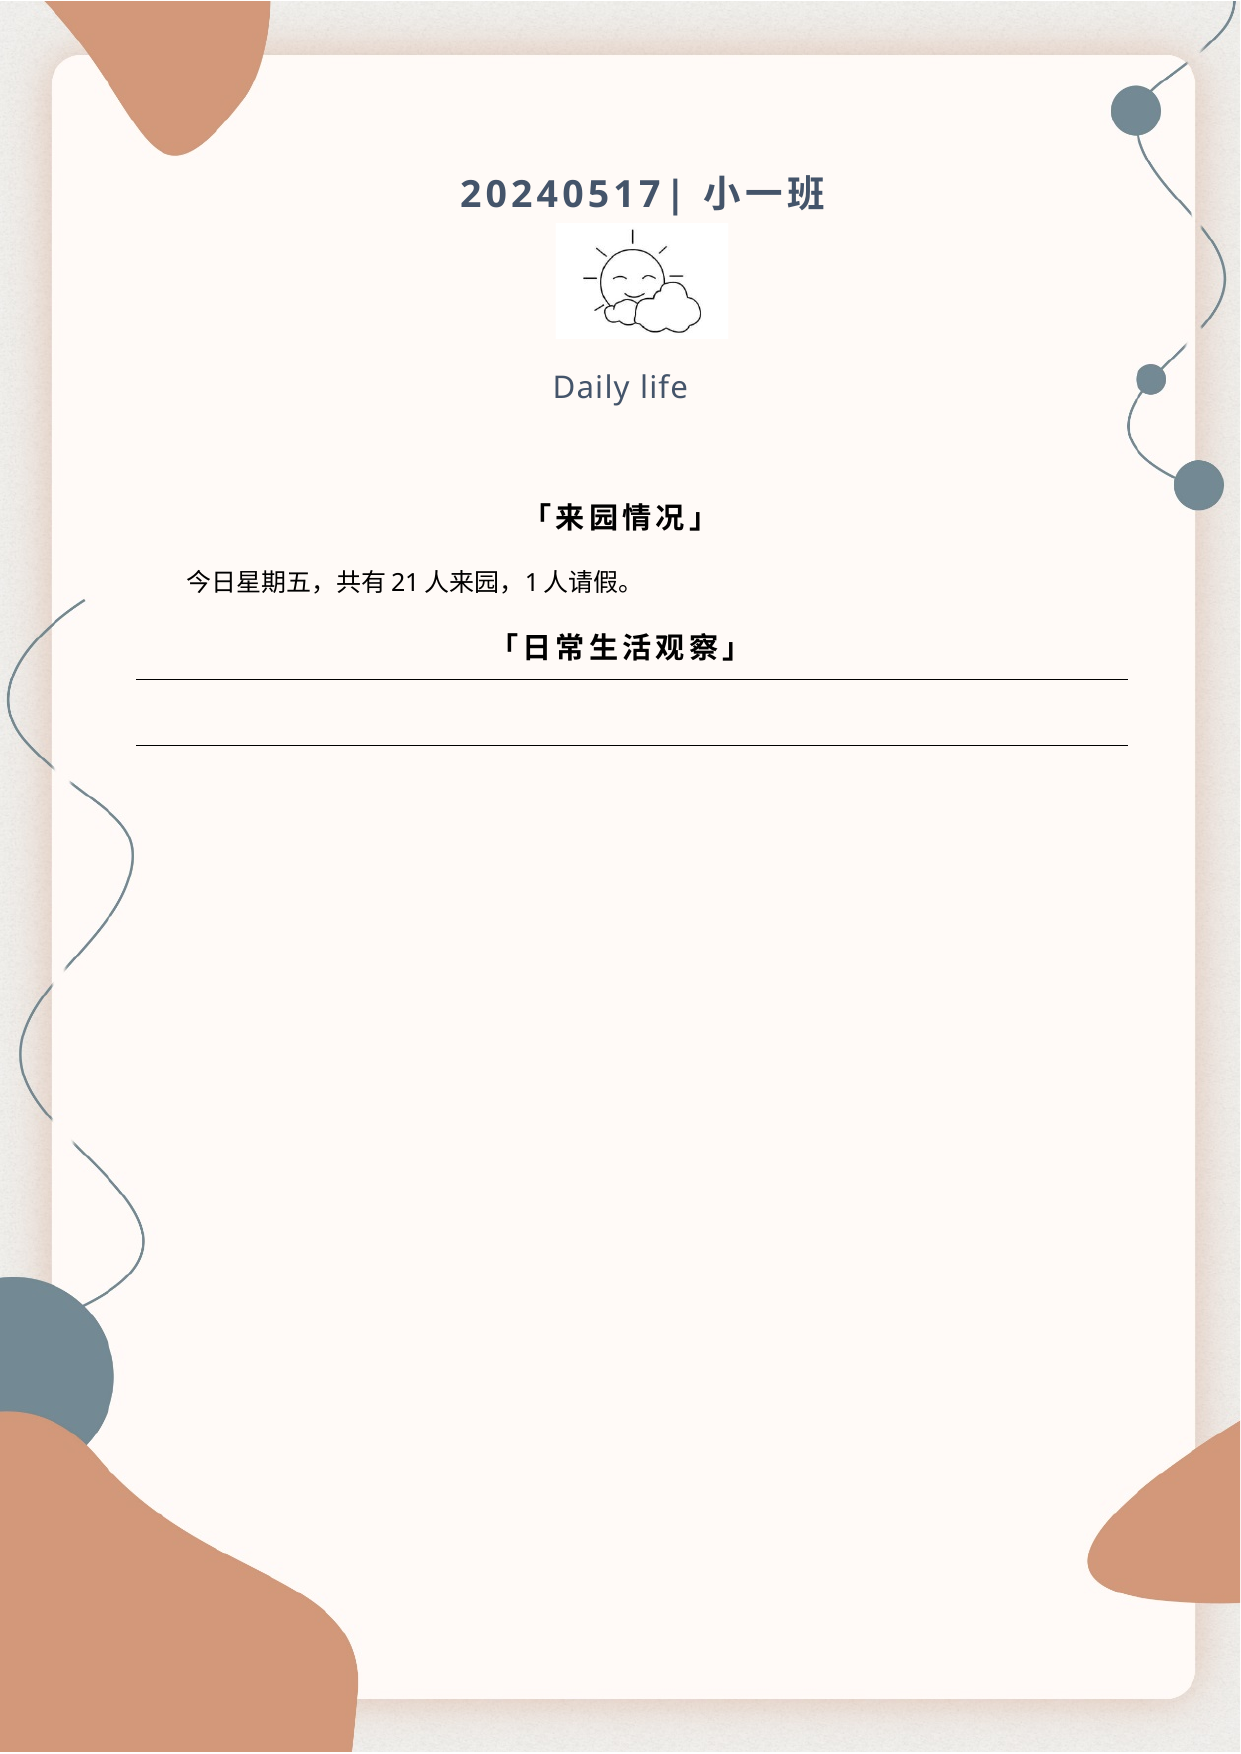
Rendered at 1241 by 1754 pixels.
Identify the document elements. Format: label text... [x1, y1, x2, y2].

picture [0, 1, 1241, 1752]
text 20240517| 小一班 [136, 158, 1104, 223]
list 「日常生活观察」 [136, 613, 1104, 678]
text 今日星期五，共有21人来园，1人请假。 [136, 548, 1104, 613]
text Daily life [136, 353, 1104, 418]
list 「来园情况」 [136, 483, 1104, 548]
